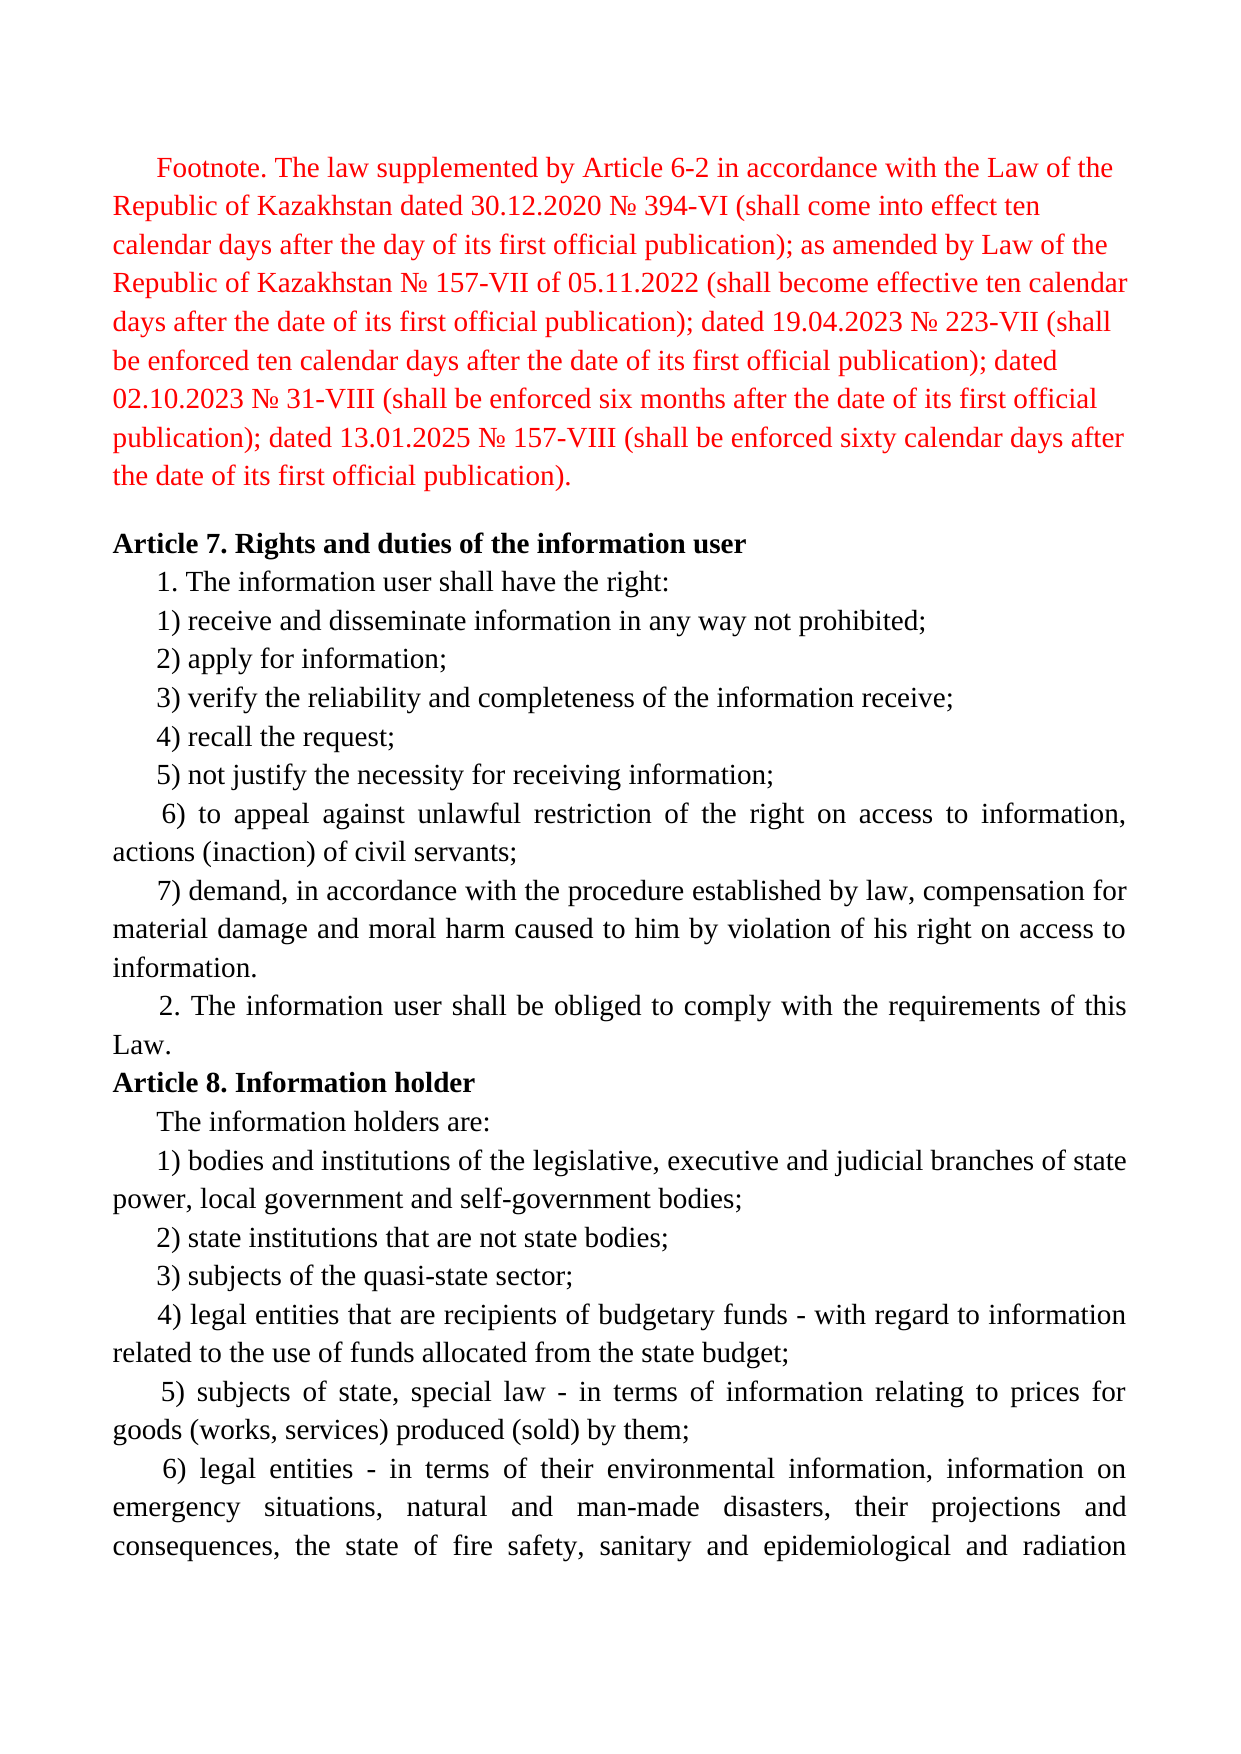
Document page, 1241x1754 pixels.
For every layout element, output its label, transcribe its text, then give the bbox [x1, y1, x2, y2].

text Article 7. Rights and duties of the information user [112, 526, 1128, 559]
text 1. The information user shall have the right: [112, 564, 1128, 598]
text 1) receive and disseminate information in any way not prohibited; [112, 603, 1128, 637]
text 2. The information user shall be obliged to comply with the requirements of this Law. [112, 988, 1128, 1061]
text 3) subjects of the quasi-state sector; [112, 1258, 1128, 1292]
text 5) not justify the necessity for receiving information; [112, 757, 1128, 791]
text Article 8. Information holder [112, 1066, 1128, 1099]
text 4) legal entities that are recipients of budgetary funds - with regard to information related to the use of funds allocated from the state budget; [112, 1297, 1128, 1369]
text 6) to appeal against unlawful restriction of the right on access to information, actions (inaction) of civil servants; [112, 796, 1128, 868]
text 4) recall the request; [112, 719, 1128, 752]
text 7) demand, in accordance with the procedure established by law, compensation for material damage and moral harm caused to him by violation of his right on access to information. [112, 873, 1128, 983]
text 2) state institutions that are not state bodies; [112, 1220, 1128, 1253]
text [112, 1451, 1128, 1562]
text Footnote. The law supplemented by Article 6-2 in accordance with the Law of the Republic of Kazakhstan dated 30.12.2020 № 394-VI (shall come into effect ten calendar days after the day of its first official publication); as amended by Law of the Republic of Kazakhstan № 157-VII of 05.11.2022 (shall become effective ten calendar days after the date of its first official publication); dated 19.04.2023 № 223-VII (shall be enforced ten calendar days after the date of its first official publication); dated 02.10.2023 № 31-VIII (shall be enforced six months after the date of its first official publication); dated 13.01.2025 № 157-VIII (shall be enforced sixty calendar days after the date of its first official publication). [112, 150, 1128, 522]
text The information holders are: [112, 1104, 1128, 1138]
text 3) verify the reliability and completeness of the information receive; [112, 680, 1128, 714]
text 2) apply for information; [112, 642, 1128, 675]
text 5) subjects of state, special law - in terms of information relating to prices for goods (works, services) produced (sold) by them; [112, 1374, 1128, 1446]
text 1) bodies and institutions of the legislative, executive and judicial branches of state power, local government and self-government bodies; [112, 1143, 1128, 1215]
